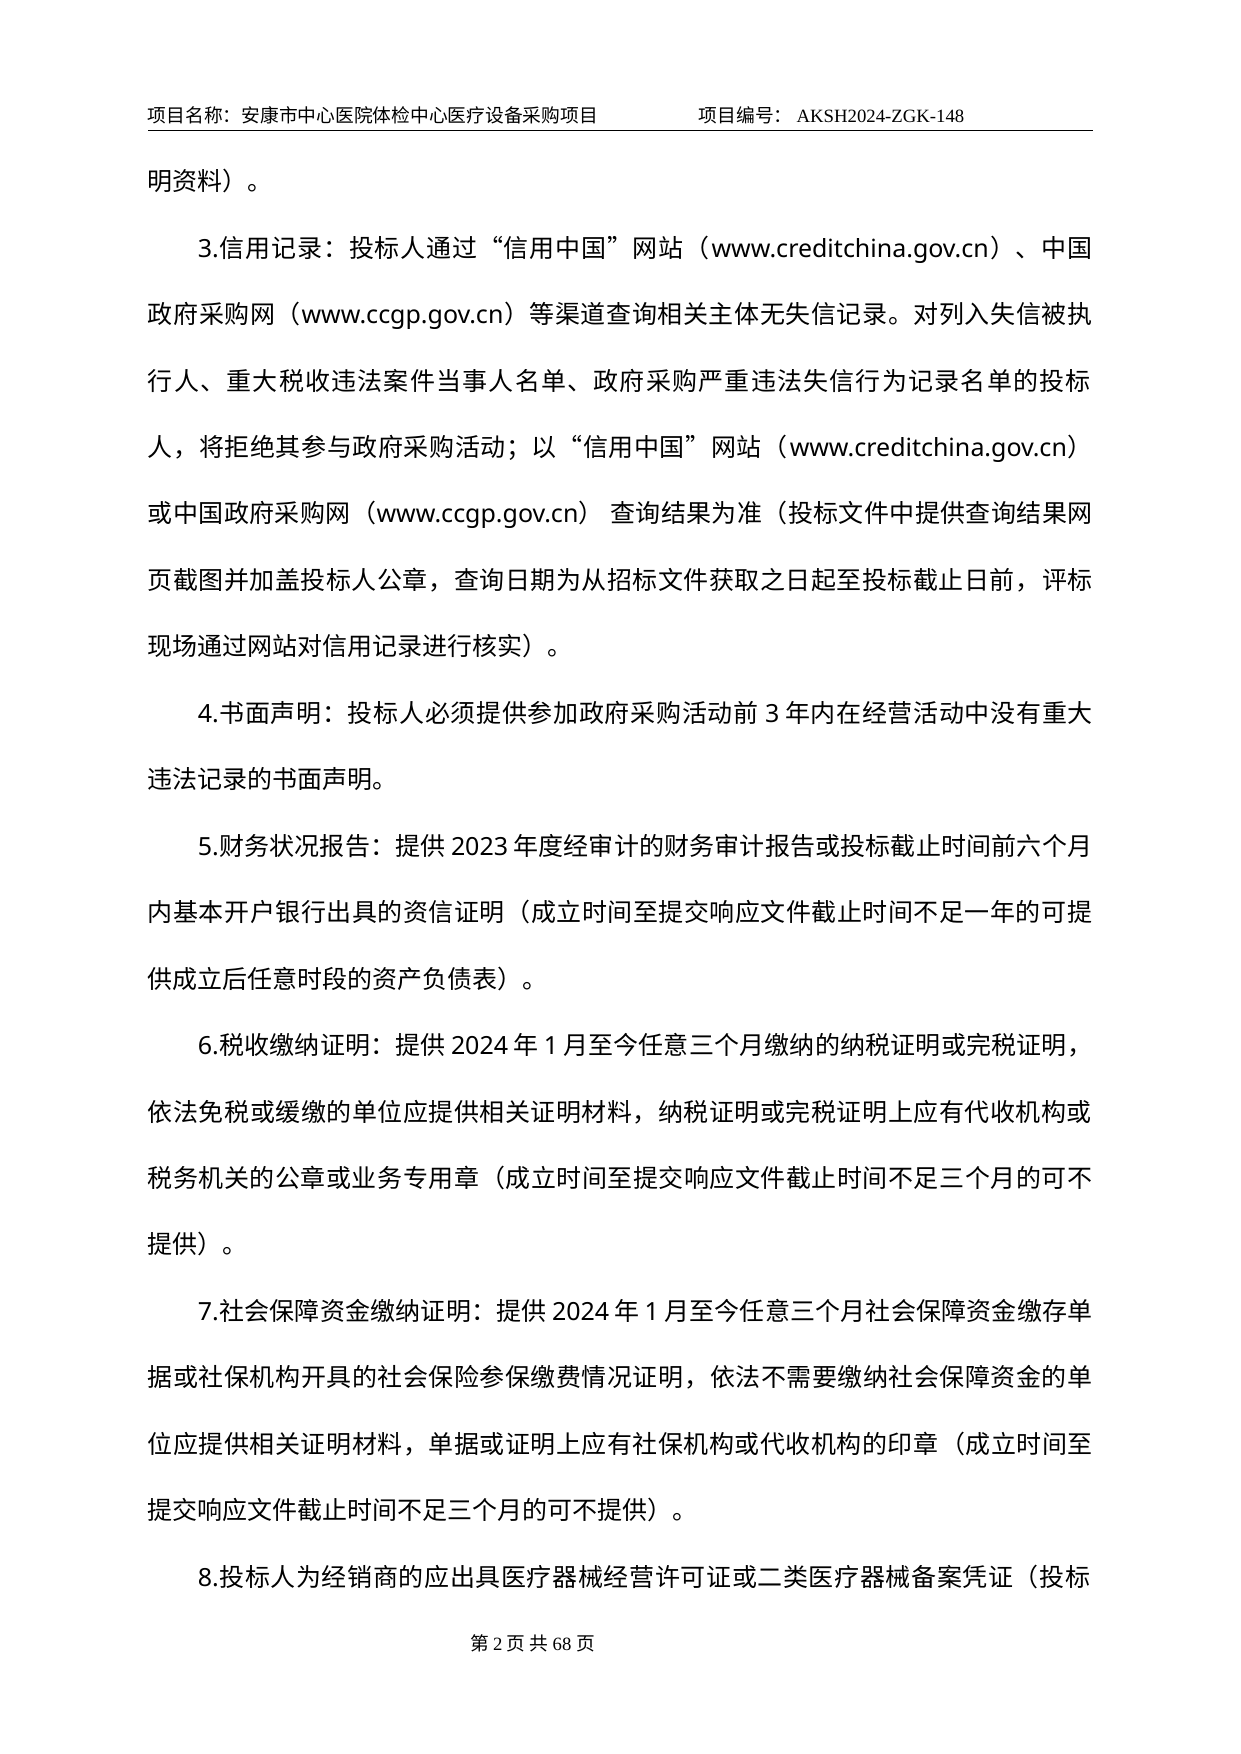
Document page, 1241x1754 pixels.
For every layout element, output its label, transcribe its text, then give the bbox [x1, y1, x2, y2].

text 4.书面声明：投标人必须提供参加政府采购活动前3年内在经营活动中没有重大违法记录的书面声明。 [148, 678, 1093, 811]
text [148, 1542, 1093, 1609]
text 3.信用记录：投标人通过“信用中国”网站（www.creditchina.gov.cn）、中国政府采购网（www.ccgp.gov.cn）等渠道查询相关主体无失信记录。对列入失信被执行人、重大税收违法案件当事人名单、政府采购严重违法失信行为记录名单的投标人，将拒绝其参与政府采购活动；以“信用中国”网站（www.creditchina.gov.cn）或中国政府采购网（www.ccgp.gov.cn） 查询结果为准（投标文件中提供查询结果网页截图并加盖投标人公章，查询日期为从招标文件获取之日起至投标截止日前，评标现场通过网站对信用记录进行核实）。 [148, 213, 1093, 678]
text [148, 147, 1093, 213]
text 7.社会保障资金缴纳证明：提供2024年1月至今任意三个月社会保障资金缴存单据或社保机构开具的社会保险参保缴费情况证明，依法不需要缴纳社会保障资金的单位应提供相关证明材料，单据或证明上应有社保机构或代收机构的印章（成立时间至提交响应文件截止时间不足三个月的可不提供）。 [148, 1276, 1093, 1542]
text 6.税收缴纳证明：提供2024年1月至今任意三个月缴纳的纳税证明或完税证明，依法免税或缓缴的单位应提供相关证明材料，纳税证明或完税证明上应有代收机构或税务机关的公章或业务专用章（成立时间至提交响应文件截止时间不足三个月的可不提供）。 [148, 1011, 1093, 1276]
text 5.财务状况报告：提供2023年度经审计的财务审计报告或投标截止时间前六个月内基本开户银行出具的资信证明（成立时间至提交响应文件截止时间不足一年的可提供成立后任意时段的资产负债表）。 [148, 811, 1093, 1011]
